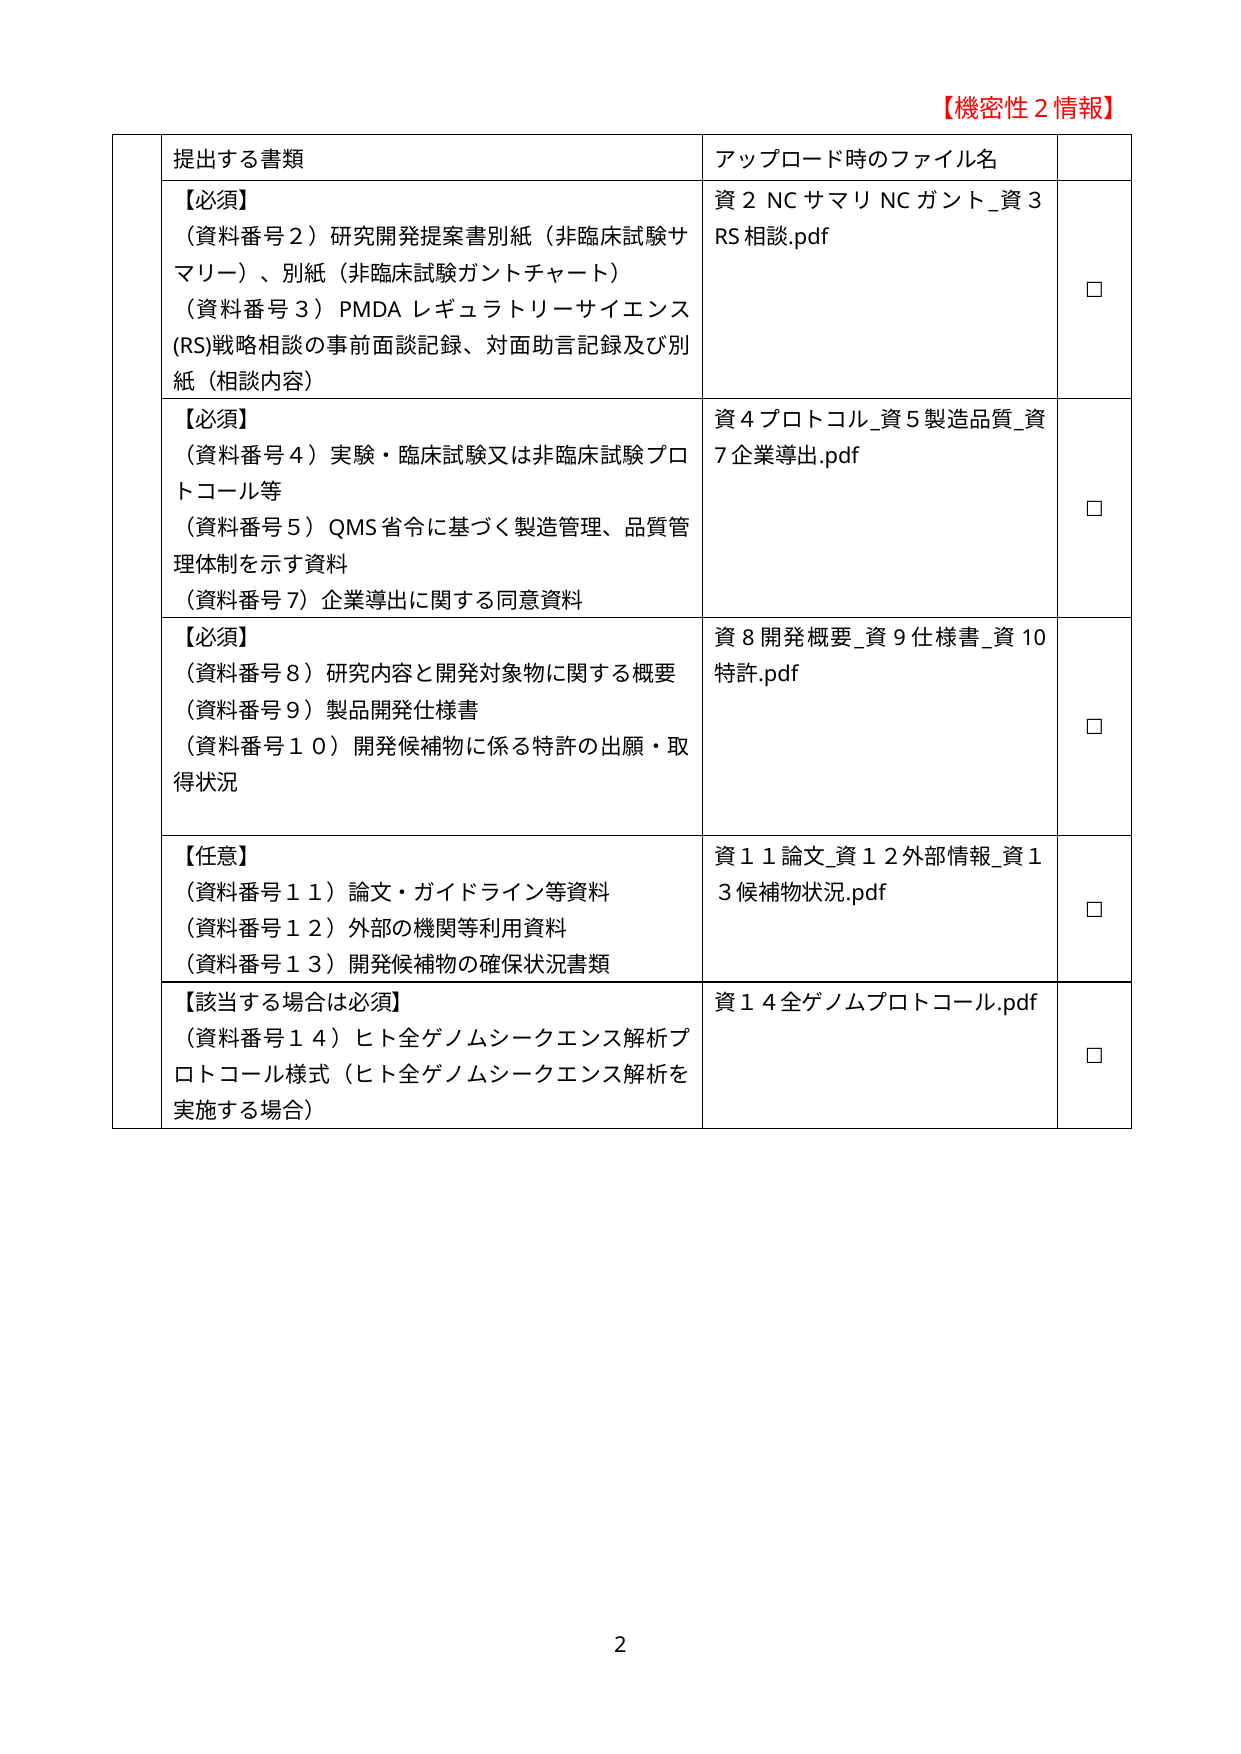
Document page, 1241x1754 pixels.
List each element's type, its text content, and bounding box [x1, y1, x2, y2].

table_cell 資１４全ゲノムプロトコール.pdf [703, 983, 1057, 1127]
table_cell 6 [113, 135, 161, 1127]
table_cell [1058, 618, 1131, 835]
table_cell 【任意】 （資料番号１１）論文・ガイドライン等資料 （資料番号１２）外部の機関等利用資料 （資料番号１３）開発候補物の確保状況書類 [162, 836, 702, 981]
table_cell [1058, 399, 1131, 617]
table_cell [1058, 983, 1131, 1127]
table_cell 資２NCサマリNCガント_資３RS相談.pdf [703, 181, 1057, 398]
table_cell 資１１論文_資１２外部情報_資１３候補物状況.pdf [703, 836, 1057, 981]
table_cell 資8開発概要_資9仕様書_資10特許.pdf [703, 618, 1057, 835]
table_cell 【必須】 （資料番号８）研究内容と開発対象物に関する概要 （資料番号９）製品開発仕様書 （資料番号１０）開発候補物に係る特許の出願・取得状況 [162, 618, 702, 835]
table_cell 【該当する場合は必須】 （資料番号１４）ヒト全ゲノムシークエンス解析プロトコール様式（ヒト全ゲノムシークエンス解析を実施する場合） [162, 983, 702, 1127]
table_cell アップロード時のファイル名 [703, 135, 1057, 180]
table_cell [1058, 836, 1131, 981]
table_cell 【必須】 （資料番号２）研究開発提案書別紙（非臨床試験サマリー）、別紙（非臨床試験ガントチャート） （資料番号３）PMDA レギュラトリーサイエンス(RS)戦略相談の事前面談記録、対面助言記録及び別紙（相談内容） [162, 181, 702, 398]
table_cell 【必須】 （資料番号４）実験・臨床試験又は非臨床試験プロトコール等 （資料番号５）QMS省令に基づく製造管理、品質管理体制を示す資料 （資料番号7）企業導出に関する同意資料 [162, 399, 702, 617]
table_cell 提出する書類 [162, 135, 702, 180]
table_cell [1058, 181, 1131, 398]
table_cell 資４プロトコル_資５製造品質_資7企業導出.pdf [703, 399, 1057, 617]
table_cell [1058, 135, 1131, 180]
